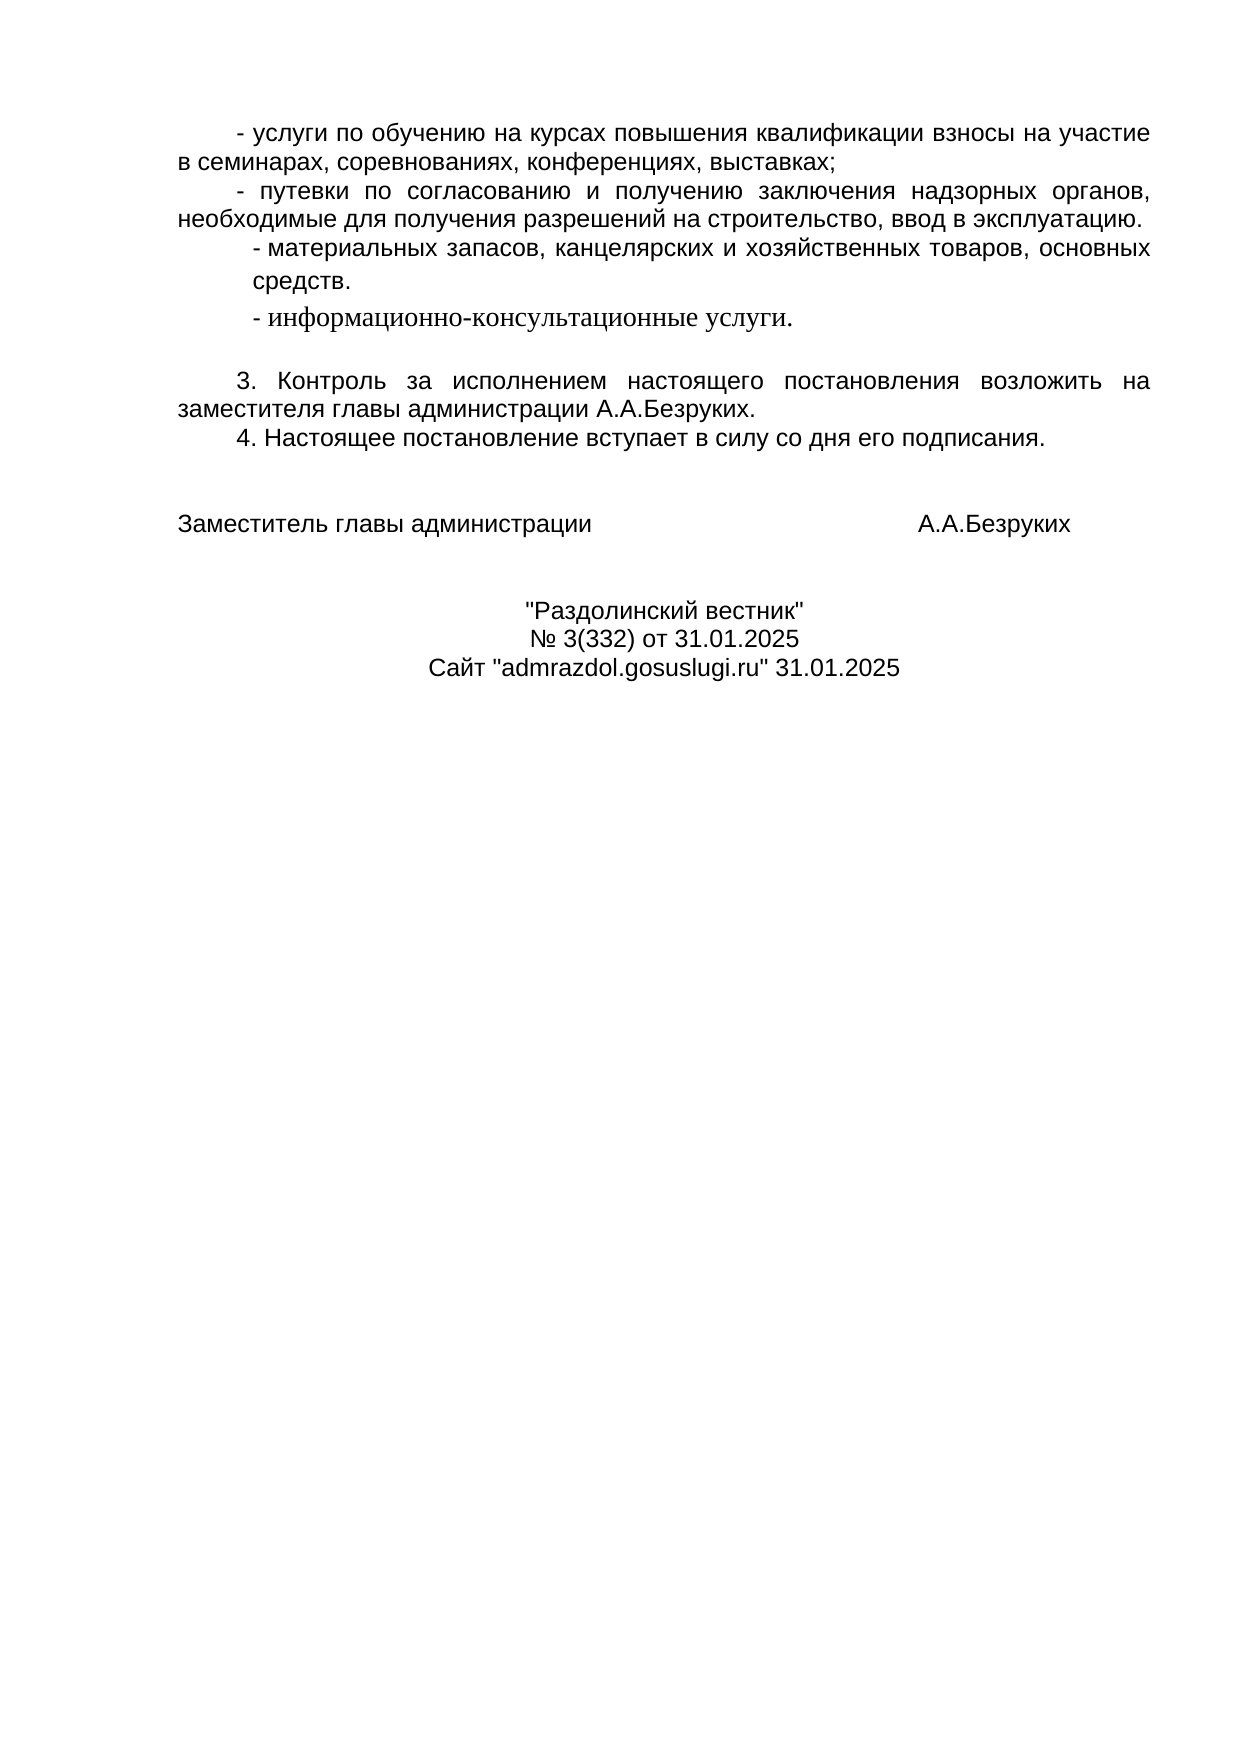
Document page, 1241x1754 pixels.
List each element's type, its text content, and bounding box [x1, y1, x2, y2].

text 3. Контроль за исполнением настоящего постановления возложить на заместителя главы администрации А.А.Безруких. [177, 366, 1152, 423]
text Заместитель главы администрации А.А.Безруких [177, 509, 1152, 538]
text - путевки по согласованию и получению заключения надзорных органов, необходимые для получения разрешений на строительство, ввод в эксплуатацию. [177, 176, 1152, 233]
text 4. Настоящее постановление вступает в силу со дня его подписания. [177, 423, 1152, 452]
text № 3(332) от 31.01.2025 [177, 624, 1152, 653]
text "Раздолинский вестник" [177, 596, 1152, 624]
list - материальных запасов, канцелярских и хозяйственных товаров, основных средств. - информационно-консультационные услуги. [252, 233, 1152, 332]
text - услуги по обучению на курсах повышения квалификации взносы на участие в семинарах, соревнованиях, конференциях, выставках; [177, 118, 1152, 176]
text Сайт "admrazdol.gosuslugi.ru" 31.01.2025 [177, 653, 1152, 682]
